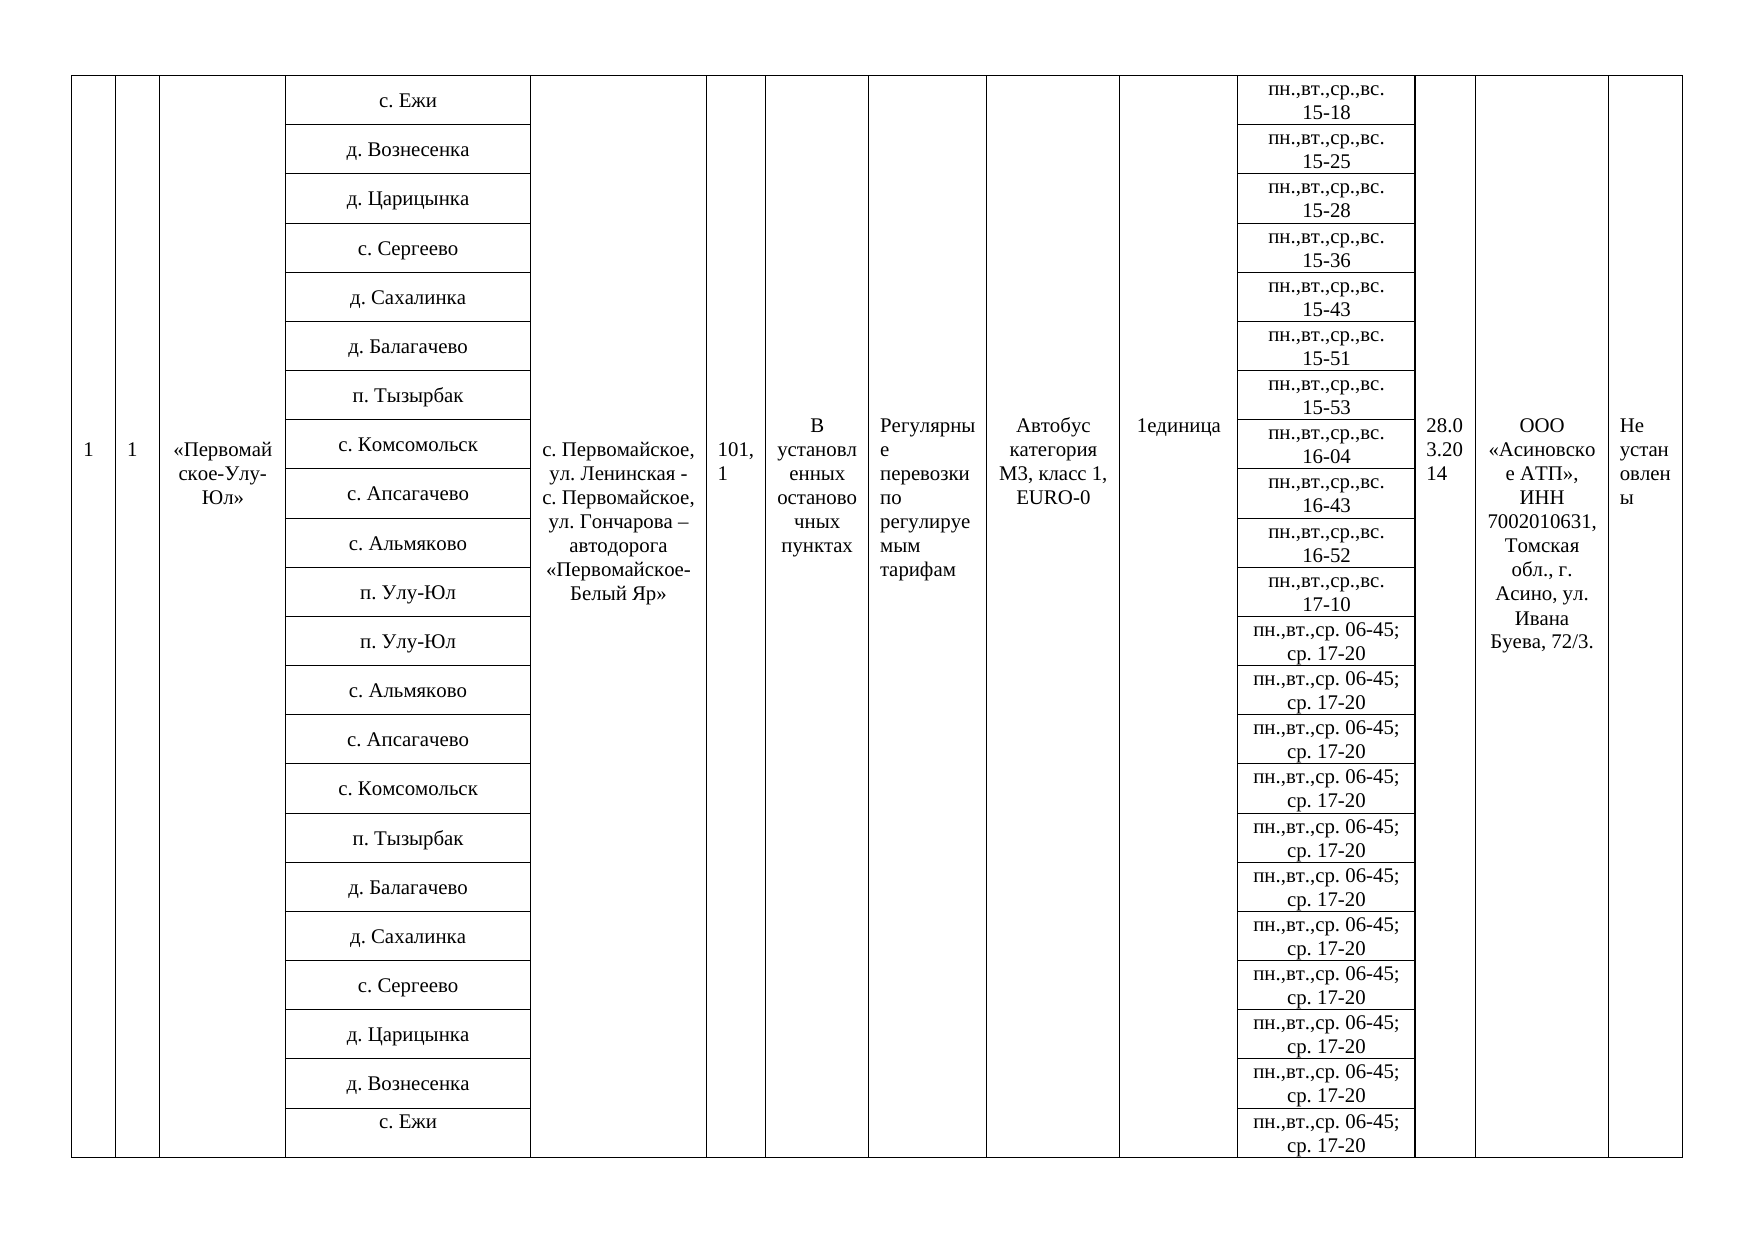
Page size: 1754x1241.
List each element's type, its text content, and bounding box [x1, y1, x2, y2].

table_cell с. Сергеево [286, 224, 530, 272]
table_cell пн.,вт.,ср. 06-45; ср. 17-20 [1238, 617, 1414, 665]
table_cell пн.,вт.,ср. 06-45; ср. 17-20 [1238, 961, 1414, 1009]
table_cell с. Ежи [286, 76, 530, 124]
table_cell д. Вознесенка [286, 125, 530, 173]
table_cell пн.,вт.,ср.,вс. 15-25 [1238, 125, 1414, 173]
table_cell пн.,вт.,ср.,вс. 15-28 [1238, 174, 1414, 222]
table_cell д. Балагачево [286, 863, 530, 911]
table_cell д. Царицынка [286, 174, 530, 222]
table_cell пн.,вт.,ср.,вс. 17-10 [1238, 568, 1414, 616]
table_cell д. Вознесенка [286, 1059, 530, 1107]
table_cell с. Апсагачево [286, 469, 530, 517]
table_cell п. Улу-Юл [286, 568, 530, 616]
table_cell п. Тызырбак [286, 814, 530, 862]
table_cell пн.,вт.,ср.,вс. 16-52 [1238, 519, 1414, 567]
table_cell п. Улу-Юл [286, 617, 530, 665]
table_cell пн.,вт.,ср.,вс. 15-53 [1238, 371, 1414, 419]
table_cell д. Сахалинка [286, 912, 530, 960]
table_cell д. Сахалинка [286, 273, 530, 321]
table_cell пн.,вт.,ср.,вс. 15-36 [1238, 224, 1414, 272]
table_cell с. Комсомольск [286, 420, 530, 468]
table_cell пн.,вт.,ср. 06-45; ср. 17-20 [1238, 863, 1414, 911]
table_cell пн.,вт.,ср.,вс. 15-43 [1238, 273, 1414, 321]
table_cell пн.,вт.,ср. 06-45; ср. 17-20 [1238, 666, 1414, 714]
table_cell с. Комсомольск [286, 764, 530, 812]
table_cell с. Альмяково [286, 666, 530, 714]
table_cell пн.,вт.,ср. 06-45; ср. 17-20 [1238, 1010, 1414, 1058]
table_cell с. Ежи [286, 1109, 530, 1157]
table_cell пн.,вт.,ср.,вс. 16-43 [1238, 469, 1414, 517]
table_cell пн.,вт.,ср.,вс. 16-04 [1238, 420, 1414, 468]
table_cell с. Сергеево [286, 961, 530, 1009]
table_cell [1238, 1109, 1414, 1157]
table_cell пн.,вт.,ср.,вс. 15-51 [1238, 322, 1414, 370]
table_cell пн.,вт.,ср. 06-45; ср. 17-20 [1238, 814, 1414, 862]
table_cell д. Царицынка [286, 1010, 530, 1058]
table_cell с. Апсагачево [286, 715, 530, 763]
table_cell с. Альмяково [286, 519, 530, 567]
table_cell пн.,вт.,ср. 06-45; ср. 17-20 [1238, 1059, 1414, 1107]
table_cell п. Тызырбак [286, 371, 530, 419]
table_cell пн.,вт.,ср. 06-45; ср. 17-20 [1238, 912, 1414, 960]
table_cell д. Балагачево [286, 322, 530, 370]
table_cell пн.,вт.,ср.,вс. 15-18 [1238, 76, 1414, 124]
table_cell пн.,вт.,ср. 06-45; ср. 17-20 [1238, 764, 1414, 812]
table_cell пн.,вт.,ср. 06-45; ср. 17-20 [1238, 715, 1414, 763]
